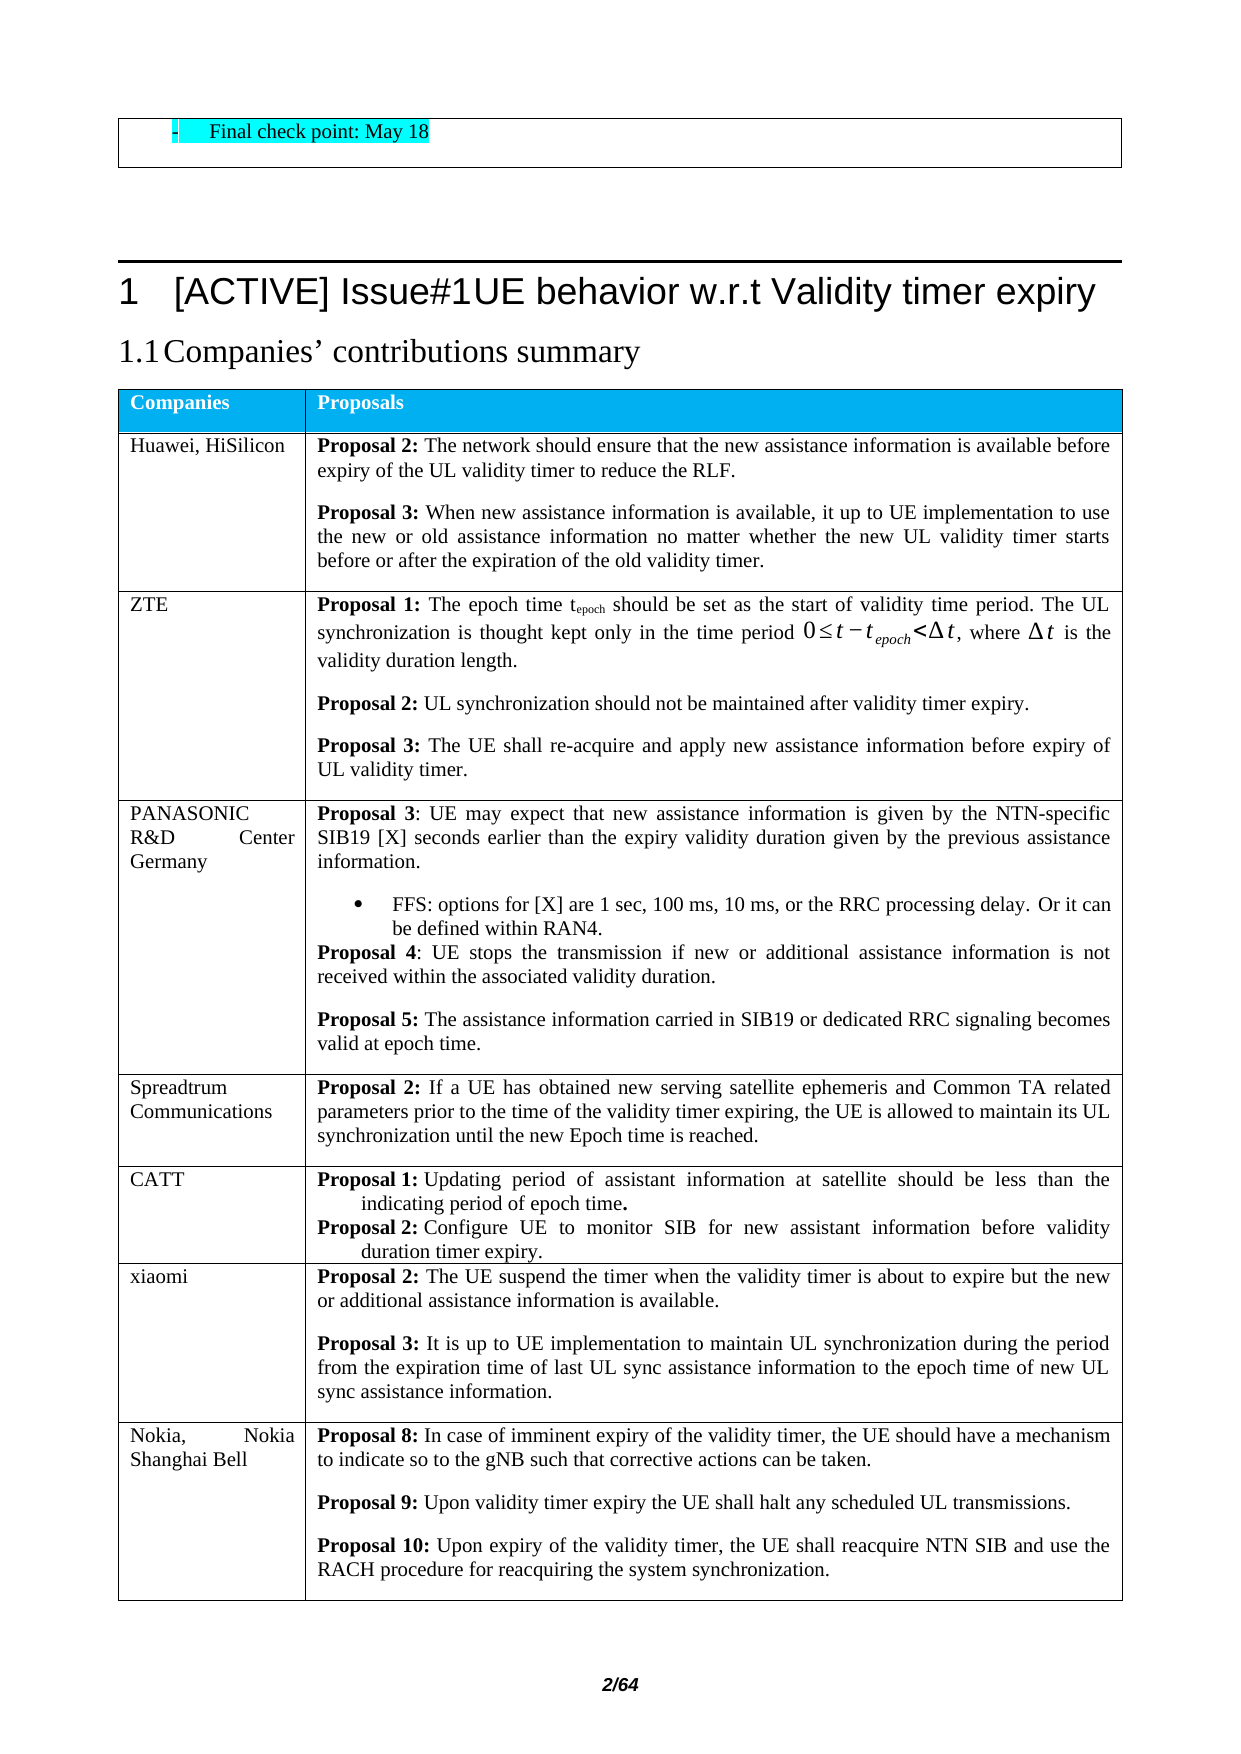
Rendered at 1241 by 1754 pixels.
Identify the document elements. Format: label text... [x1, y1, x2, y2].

table_cell ZTE [119, 592, 305, 800]
table_cell xiaomi [119, 1264, 305, 1422]
table_cell Spreadtrum Communications [119, 1075, 305, 1166]
table_cell Proposal 3: UE may expect that new assistance information is given by the NTN-specific SIB19 [X] seconds earlier than the expiry validity duration given by the previous assistance information. FFS: options for [X] are 1 sec, 100 ms, 10 ms, or the RRC processing delay. Or it can be defined within RAN4. Proposal 4: UE stops the transmission if new or additional assistance information is not received within the associated validity duration. Proposal 5: The assistance information carried in SIB19 or dedicated RRC signaling becomes valid at epoch time. [306, 801, 1122, 1074]
table_cell Proposal 2: The network should ensure that the new assistance information is available before expiry of the UL validity timer to reduce the RLF. Proposal 3: When new assistance information is available, it up to UE implementation to use the new or old assistance information no matter whether the new UL validity timer starts before or after the expiration of the old validity timer. [306, 434, 1122, 591]
subtitle Companies’ contributions summary [118, 331, 1122, 370]
table_cell Huawei, HiSilicon [119, 434, 305, 591]
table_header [119, 119, 1121, 167]
table_cell Proposal 8: In case of imminent expiry of the validity timer, the UE should have a mechanism to indicate so to the gNB such that corrective actions can be taken. Proposal 9: Upon validity timer expiry the UE shall halt any scheduled UL transmissions. Proposal 10: Upon expiry of the validity timer, the UE shall reacquire NTN SIB and use the RACH procedure for reacquiring the system synchronization. [306, 1423, 1122, 1600]
table_cell Proposal 2: If a UE has obtained new serving satellite ephemeris and Common TA related parameters prior to the time of the validity timer expiring, the UE is allowed to maintain its UL synchronization until the new Epoch time is reached. [306, 1075, 1122, 1166]
table_cell CATT [119, 1167, 305, 1263]
subtitle [ACTIVE] Issue#1 UE behavior w.r.t Validity timer expiry [118, 263, 1122, 313]
table_cell Nokia, Nokia Shanghai Bell [119, 1423, 305, 1600]
table_cell Updating period of assistant information at satellite should be less than the indicating period of epoch time. Configure UE to monitor SIB for new assistant information before validity duration timer expiry. [306, 1167, 1122, 1263]
table_cell Proposal 2: The UE suspend the timer when the validity timer is about to expire but the new or additional assistance information is available. Proposal 3: It is up to UE implementation to maintain UL synchronization during the period from the expiration time of last UL sync assistance information to the epoch time of new UL sync assistance information. [306, 1264, 1122, 1422]
table_cell Proposal 1: The epoch time tepoch should be set as the start of validity time period. The UL synchronization is thought kept only in the time period , where is the validity duration length. Proposal 2: UL synchronization should not be maintained after validity timer expiry. Proposal 3: The UE shall re-acquire and apply new assistance information before expiry of UL validity timer. [306, 592, 1122, 800]
table_header Proposals [306, 390, 1122, 432]
table_header Companies [119, 390, 305, 432]
table_cell PANASONIC R&D Center Germany [119, 801, 305, 1074]
